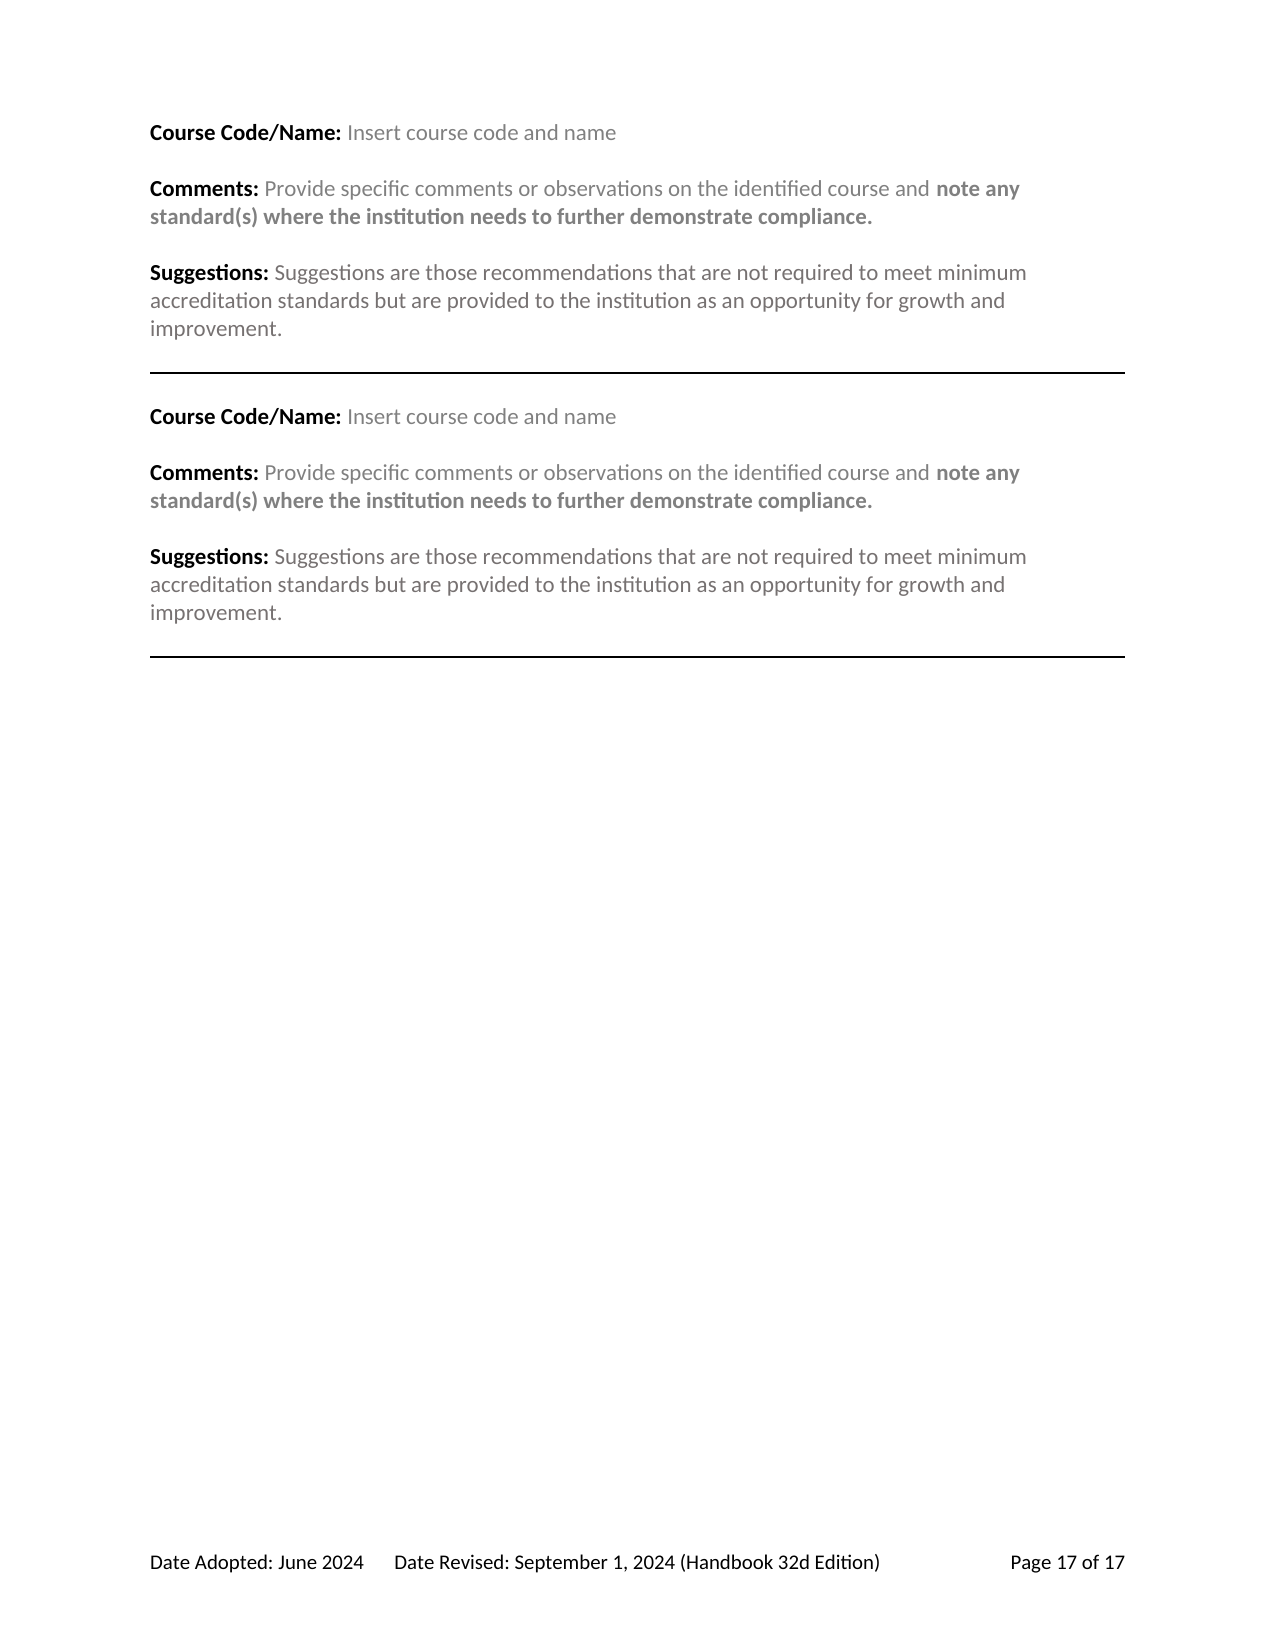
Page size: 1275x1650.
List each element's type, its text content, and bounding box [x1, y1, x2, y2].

text Suggestions: [150, 542, 1125, 656]
text Suggestions: [150, 258, 1125, 372]
text Course Code/Name: [150, 402, 1125, 430]
text Course Code/Name: [150, 118, 1125, 146]
text Comments: [150, 174, 1125, 258]
text Comments: [150, 458, 1125, 542]
